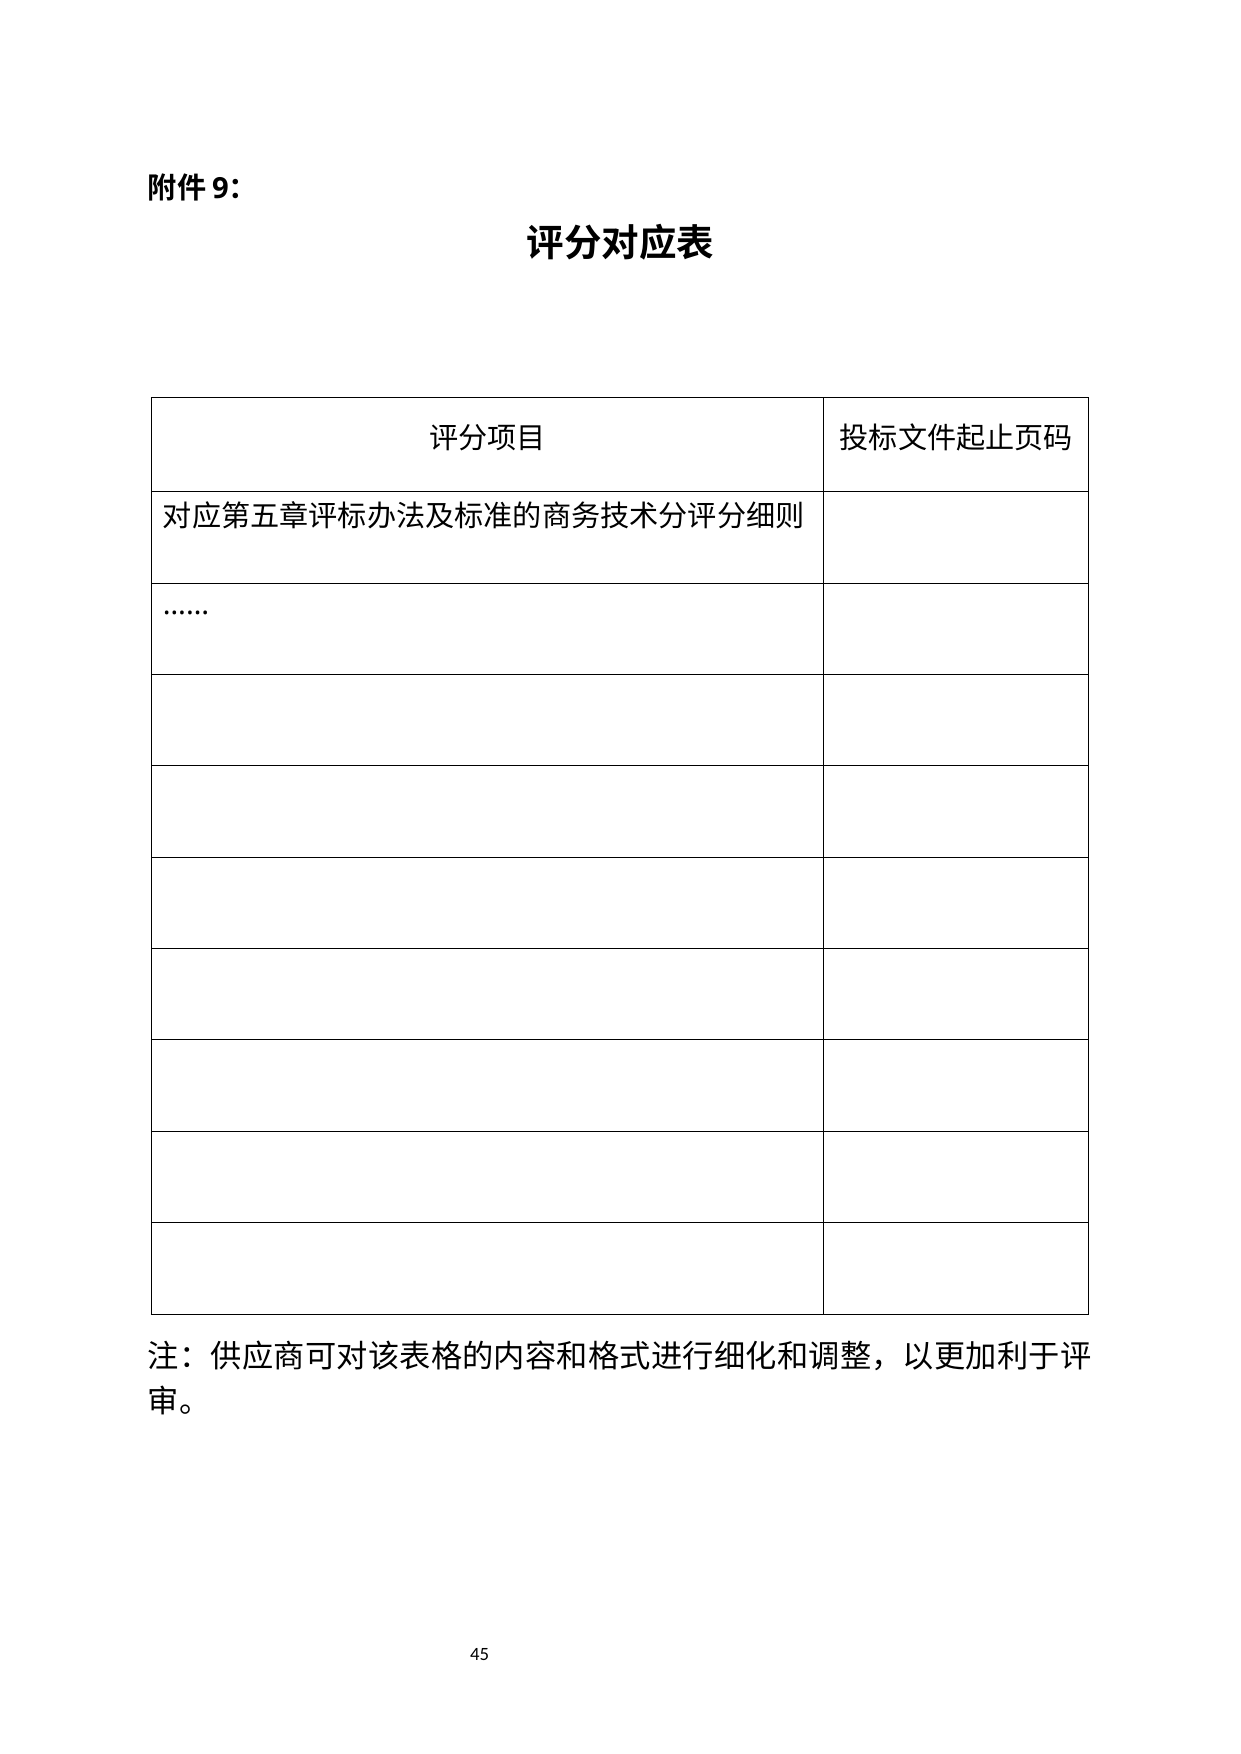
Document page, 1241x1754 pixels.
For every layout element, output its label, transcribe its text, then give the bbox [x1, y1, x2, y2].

table_cell [152, 1223, 823, 1313]
table_cell [152, 766, 823, 857]
table_cell [824, 675, 1088, 765]
table_cell [152, 1040, 823, 1131]
text 附件9： [148, 162, 1093, 208]
table_cell [152, 675, 823, 765]
table_header 评分项目 [152, 398, 823, 491]
table_cell [824, 1132, 1088, 1222]
table_header 投标文件起止页码 [824, 398, 1088, 491]
text 评分对应表 [148, 213, 1093, 267]
table_cell [824, 1223, 1088, 1313]
table_cell [824, 584, 1088, 674]
table_cell [824, 1040, 1088, 1131]
table_cell 对应第五章评标办法及标准的商务技术分评分细则 [152, 492, 823, 583]
table_cell [824, 949, 1088, 1039]
table_cell [824, 766, 1088, 857]
table_cell [152, 858, 823, 948]
table_cell [152, 1132, 823, 1222]
text 注：供应商可对该表格的内容和格式进行细化和调整，以更加利于评审。 [148, 1331, 1093, 1421]
table_cell [824, 492, 1088, 583]
table_cell …… [152, 584, 823, 674]
table_cell [152, 949, 823, 1039]
table_cell [824, 858, 1088, 948]
